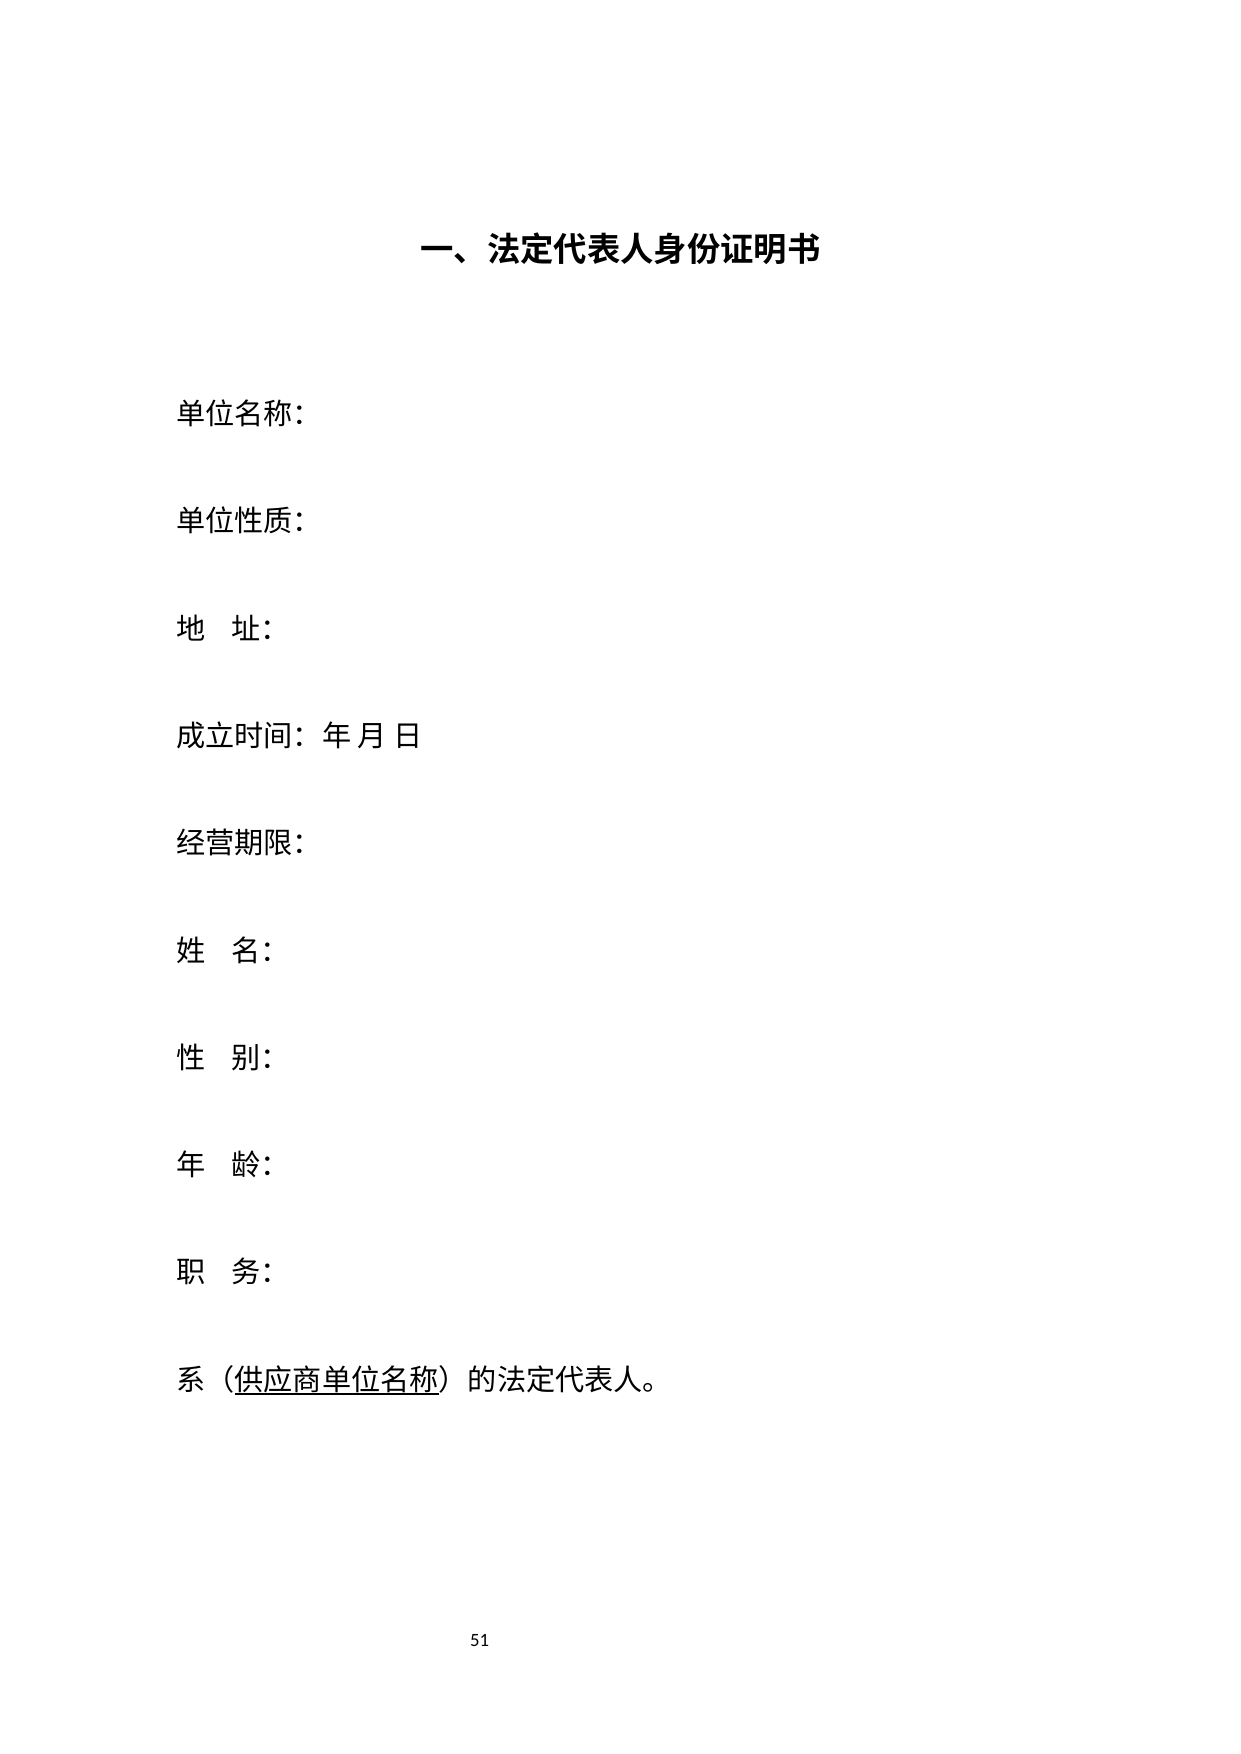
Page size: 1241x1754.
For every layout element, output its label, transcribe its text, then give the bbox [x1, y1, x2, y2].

text 单位性质： [176, 487, 1064, 552]
subtitle 一、法定代表人身份证明书 [176, 214, 1064, 279]
text 单位名称： [176, 379, 1064, 444]
text 地 址： [176, 594, 1064, 659]
text 性 别： [176, 1023, 1064, 1088]
text 成立时间：年 月 日 [176, 701, 1064, 766]
text 经营期限： [176, 808, 1064, 873]
text 姓 名： [176, 916, 1064, 981]
text 系（供应商单位名称）的法定代表人。 [176, 1345, 1064, 1410]
text 职 务： [176, 1238, 1064, 1303]
text 年 龄： [176, 1130, 1064, 1195]
